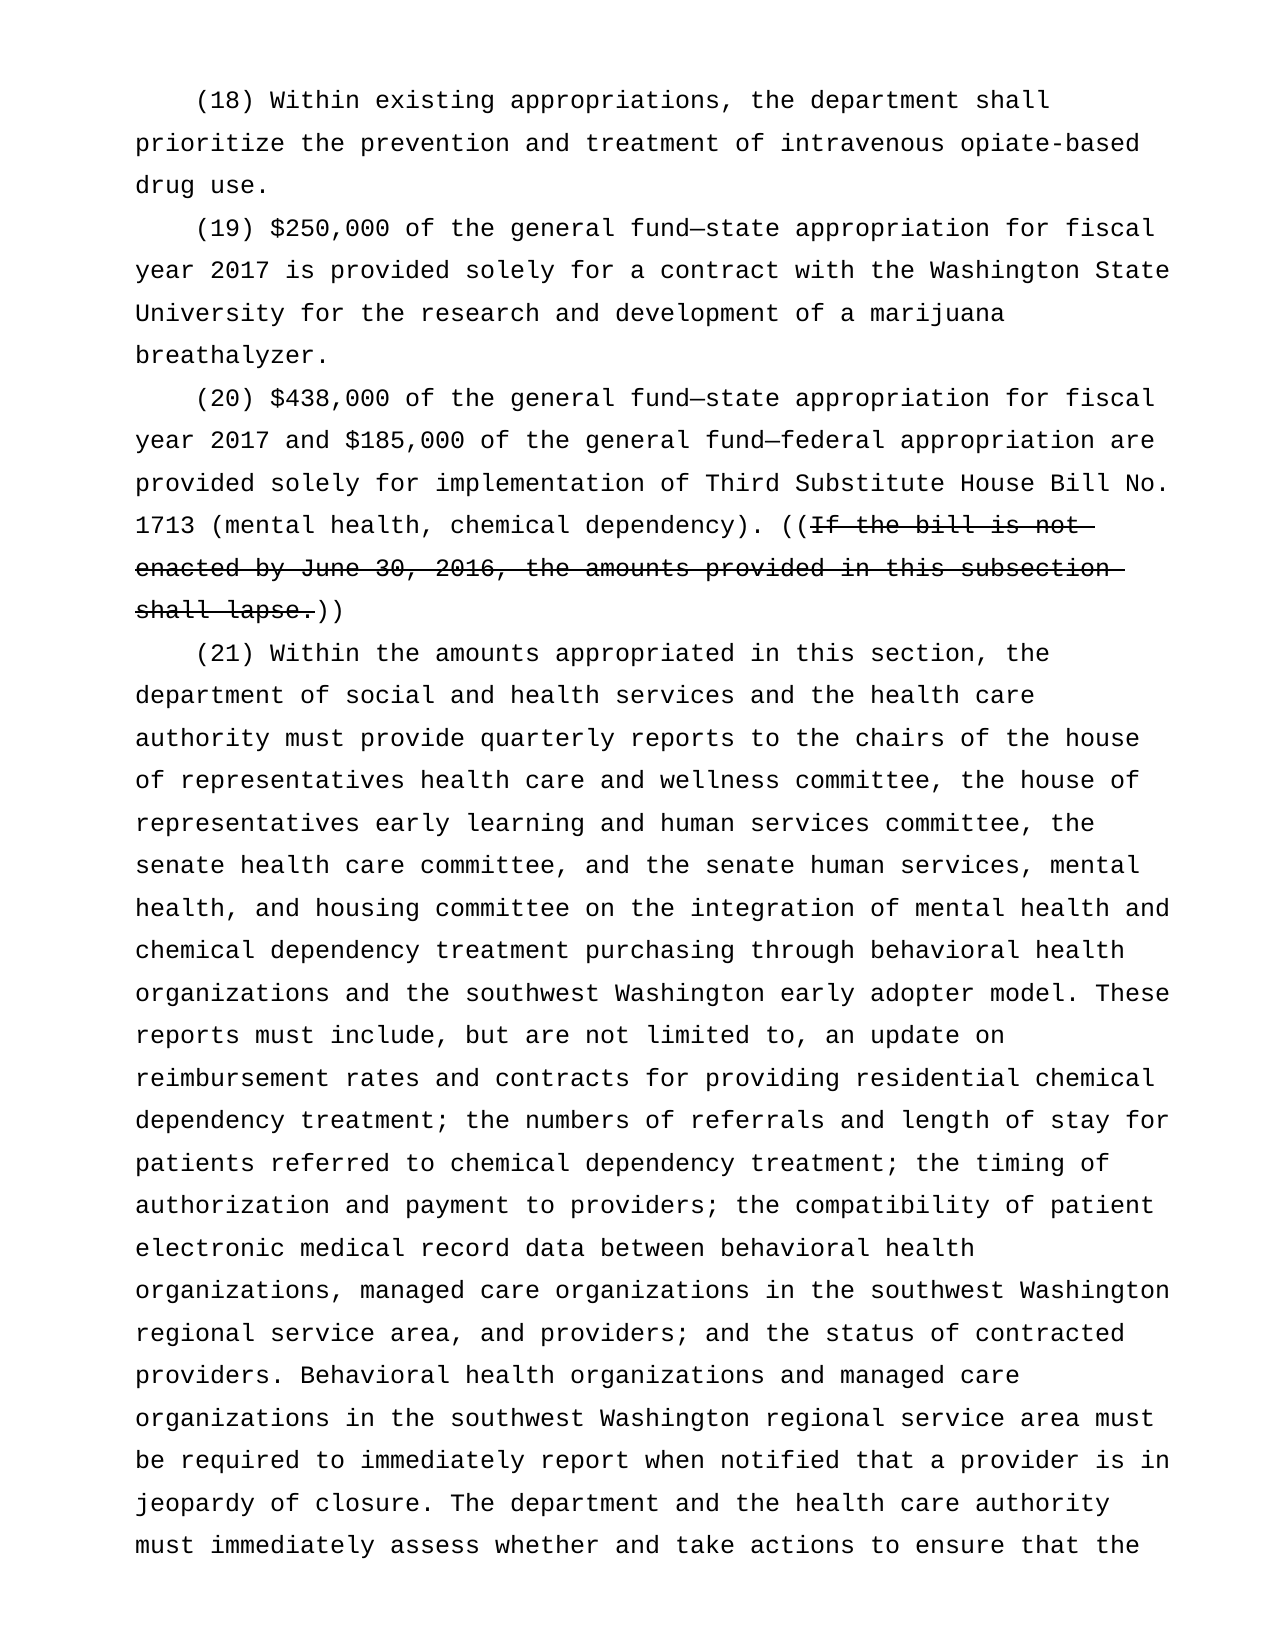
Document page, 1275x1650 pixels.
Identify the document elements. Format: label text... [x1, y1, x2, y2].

text (19) $250,000 of the general fund—state appropriation for fiscal year 2017 is provided solely for a contract with the Washington State University for the research and development of a marijuana breathalyzer. [135, 202, 1170, 372]
text (20) $438,000 of the general fund—state appropriation for fiscal year 2017 and $185,000 of the general fund—federal appropriation are provided solely for implementation of Third Substitute House Bill No. 1713 (mental health, chemical dependency). ((If the bill is not enacted by June 30, 2016, the amounts provided in this subsection shall lapse.)) [135, 372, 1170, 627]
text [135, 627, 1170, 1562]
text (18) Within existing appropriations, the department shall prioritize the prevention and treatment of intravenous opiate-based drug use. [135, 75, 1170, 202]
